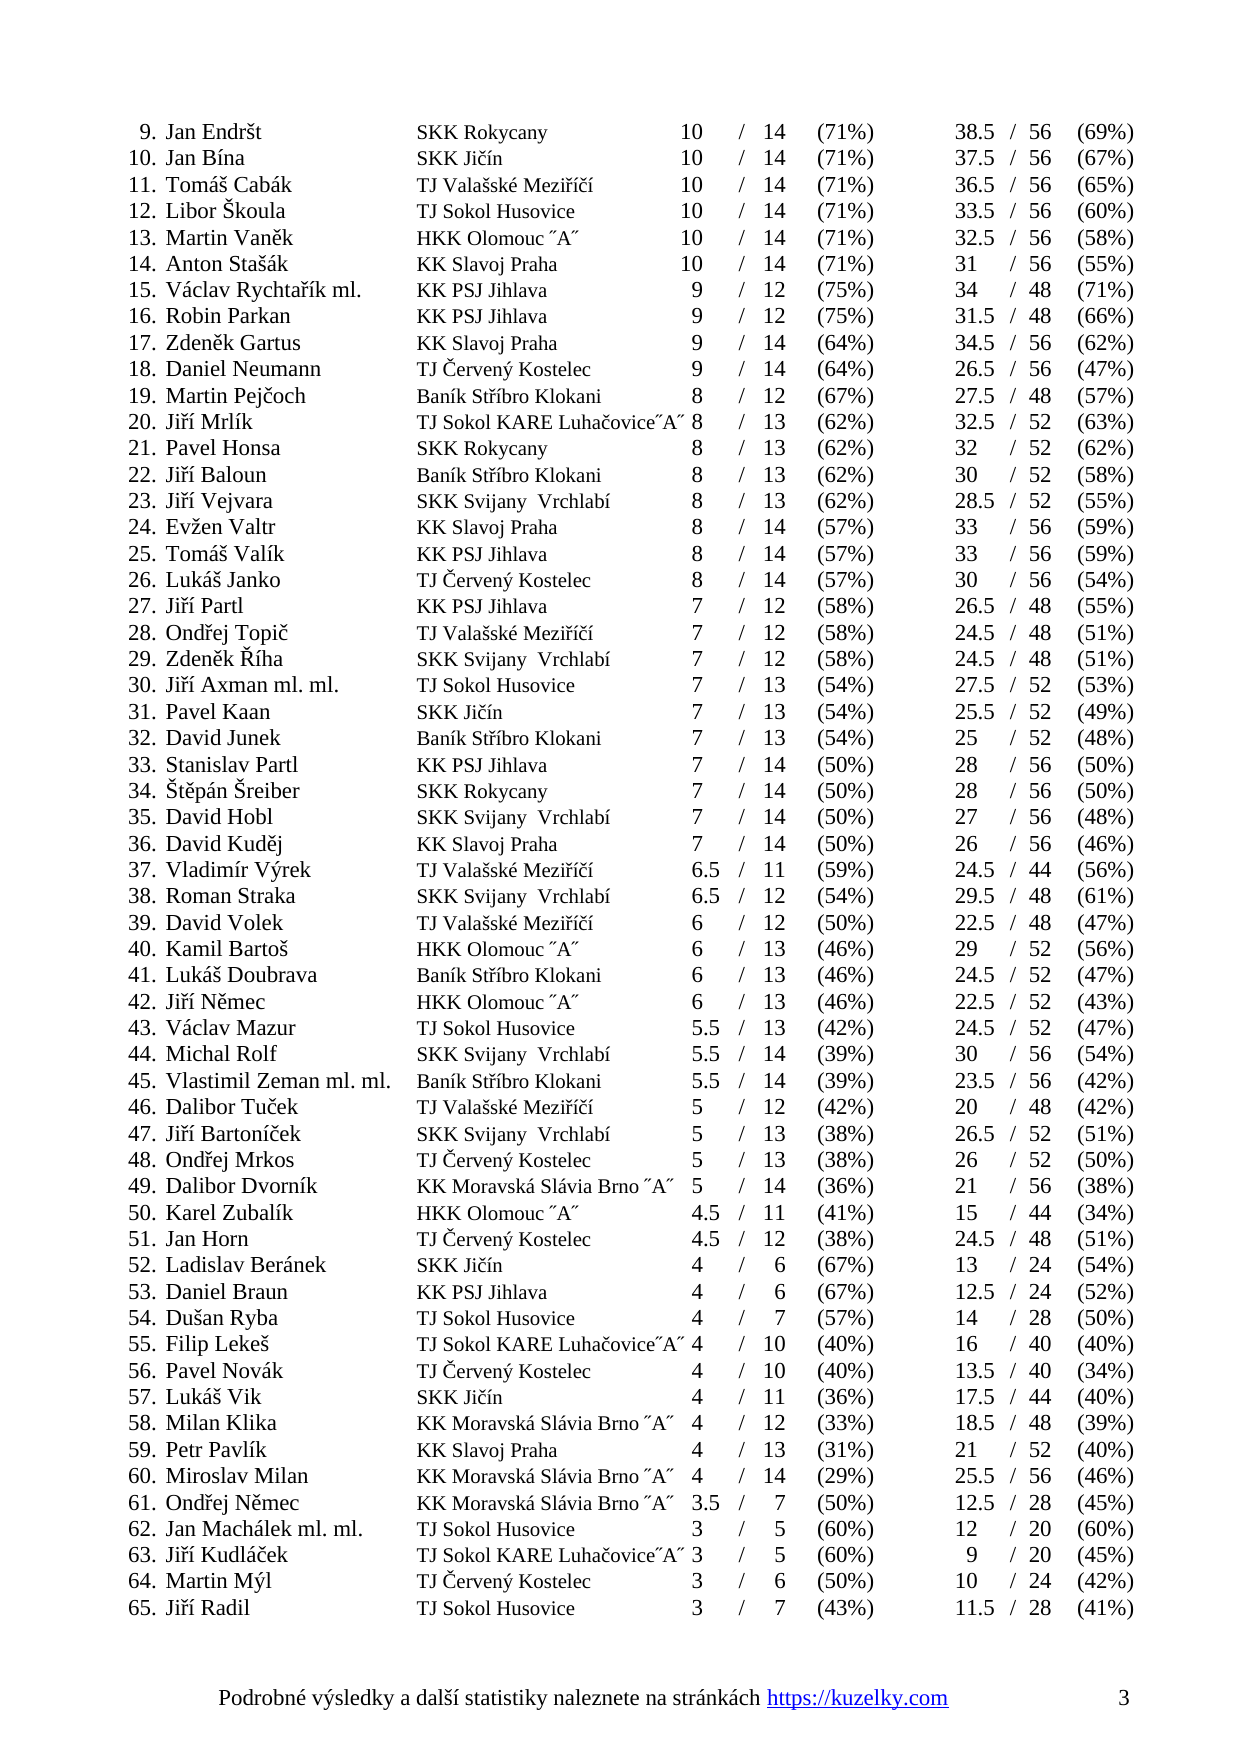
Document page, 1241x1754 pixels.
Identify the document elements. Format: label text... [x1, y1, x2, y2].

text 37. Vladimír Výrek TJ Valašské Meziříčí 6.5 / 11 (59%) 24.5 / 44 (56%) [106, 856, 1134, 882]
text 27. Jiří Partl KK PSJ Jihlava 7 / 12 (58%) 26.5 / 48 (55%) [106, 592, 1134, 619]
text 47. Jiří Bartoníček SKK Svijany Vrchlabí 5 / 13 (38%) 26.5 / 52 (51%) [106, 1119, 1134, 1146]
text 24. Evžen Valtr KK Slavoj Praha 8 / 14 (57%) 33 / 56 (59%) [106, 513, 1134, 540]
text 25. Tomáš Valík KK PSJ Jihlava 8 / 14 (57%) 33 / 56 (59%) [106, 540, 1134, 566]
text 55. Filip Lekeš TJ Sokol KARE Luhačovice˝A˝ 4 / 10 (40%) 16 / 40 (40%) [106, 1330, 1134, 1357]
text 48. Ondřej Mrkos TJ Červený Kostelec 5 / 13 (38%) 26 / 52 (50%) [106, 1146, 1134, 1172]
text 18. Daniel Neumann TJ Červený Kostelec 9 / 14 (64%) 26.5 / 56 (47%) [106, 355, 1134, 382]
text 63. Jiří Kudláček TJ Sokol KARE Luhačovice˝A˝ 3 / 5 (60%) 9 / 20 (45%) [106, 1541, 1134, 1568]
text 16. Robin Parkan KK PSJ Jihlava 9 / 12 (75%) 31.5 / 48 (66%) [106, 303, 1134, 329]
text 19. Martin Pejčoch Baník Stříbro Klokani 8 / 12 (67%) 27.5 / 48 (57%) [106, 382, 1134, 408]
text 52. Ladislav Beránek SKK Jičín 4 / 6 (67%) 13 / 24 (54%) [106, 1251, 1134, 1278]
text 43. Václav Mazur TJ Sokol Husovice 5.5 / 13 (42%) 24.5 / 52 (47%) [106, 1014, 1134, 1041]
text 29. Zdeněk Říha SKK Svijany Vrchlabí 7 / 12 (58%) 24.5 / 48 (51%) [106, 645, 1134, 672]
text 22. Jiří Baloun Baník Stříbro Klokani 8 / 13 (62%) 30 / 52 (58%) [106, 461, 1134, 487]
text 56. Pavel Novák TJ Červený Kostelec 4 / 10 (40%) 13.5 / 40 (34%) [106, 1357, 1134, 1383]
text 17. Zdeněk Gartus KK Slavoj Praha 9 / 14 (64%) 34.5 / 56 (62%) [106, 329, 1134, 355]
text 34. Štěpán Šreiber SKK Rokycany 7 / 14 (50%) 28 / 56 (50%) [106, 777, 1134, 803]
text 45. Vlastimil Zeman ml. ml. Baník Stříbro Klokani 5.5 / 14 (39%) 23.5 / 56 (42%) [106, 1067, 1134, 1093]
text 26. Lukáš Janko TJ Červený Kostelec 8 / 14 (57%) 30 / 56 (54%) [106, 566, 1134, 592]
text 10. Jan Bína SKK Jičín 10 / 14 (71%) 37.5 / 56 (67%) [106, 144, 1134, 171]
text 50. Karel Zubalík HKK Olomouc ˝A˝ 4.5 / 11 (41%) 15 / 44 (34%) [106, 1199, 1134, 1225]
text 9. Jan Endršt SKK Rokycany 10 / 14 (71%) 38.5 / 56 (69%) [106, 118, 1134, 144]
text 41. Lukáš Doubrava Baník Stříbro Klokani 6 / 13 (46%) 24.5 / 52 (47%) [106, 961, 1134, 988]
text 11. Tomáš Cabák TJ Valašské Meziříčí 10 / 14 (71%) 36.5 / 56 (65%) [106, 171, 1134, 197]
text 57. Lukáš Vik SKK Jičín 4 / 11 (36%) 17.5 / 44 (40%) [106, 1383, 1134, 1409]
text 64. Martin Mýl TJ Červený Kostelec 3 / 6 (50%) 10 / 24 (42%) [106, 1568, 1134, 1594]
text 54. Dušan Ryba TJ Sokol Husovice 4 / 7 (57%) 14 / 28 (50%) [106, 1304, 1134, 1330]
text 49. Dalibor Dvorník KK Moravská Slávia Brno ˝A˝ 5 / 14 (36%) 21 / 56 (38%) [106, 1172, 1134, 1199]
text 31. Pavel Kaan SKK Jičín 7 / 13 (54%) 25.5 / 52 (49%) [106, 698, 1134, 724]
text 42. Jiří Němec HKK Olomouc ˝A˝ 6 / 13 (46%) 22.5 / 52 (43%) [106, 988, 1134, 1014]
text 65. Jiří Radil TJ Sokol Husovice 3 / 7 (43%) 11.5 / 28 (41%) [106, 1594, 1134, 1620]
text 35. David Hobl SKK Svijany Vrchlabí 7 / 14 (50%) 27 / 56 (48%) [106, 803, 1134, 830]
text 59. Petr Pavlík KK Slavoj Praha 4 / 13 (31%) 21 / 52 (40%) [106, 1436, 1134, 1462]
text 14. Anton Stašák KK Slavoj Praha 10 / 14 (71%) 31 / 56 (55%) [106, 250, 1134, 276]
text 46. Dalibor Tuček TJ Valašské Meziříčí 5 / 12 (42%) 20 / 48 (42%) [106, 1093, 1134, 1119]
text 60. Miroslav Milan KK Moravská Slávia Brno ˝A˝ 4 / 14 (29%) 25.5 / 56 (46%) [106, 1462, 1134, 1488]
text 36. David Kuděj KK Slavoj Praha 7 / 14 (50%) 26 / 56 (46%) [106, 830, 1134, 856]
text 13. Martin Vaněk HKK Olomouc ˝A˝ 10 / 14 (71%) 32.5 / 56 (58%) [106, 223, 1134, 250]
text 12. Libor Škoula TJ Sokol Husovice 10 / 14 (71%) 33.5 / 56 (60%) [106, 197, 1134, 223]
text 28. Ondřej Topič TJ Valašské Meziříčí 7 / 12 (58%) 24.5 / 48 (51%) [106, 619, 1134, 645]
text 39. David Volek TJ Valašské Meziříčí 6 / 12 (50%) 22.5 / 48 (47%) [106, 909, 1134, 935]
text 58. Milan Klika KK Moravská Slávia Brno ˝A˝ 4 / 12 (33%) 18.5 / 48 (39%) [106, 1409, 1134, 1436]
text 53. Daniel Braun KK PSJ Jihlava 4 / 6 (67%) 12.5 / 24 (52%) [106, 1278, 1134, 1304]
text 38. Roman Straka SKK Svijany Vrchlabí 6.5 / 12 (54%) 29.5 / 48 (61%) [106, 882, 1134, 909]
text 61. Ondřej Němec KK Moravská Slávia Brno ˝A˝ 3.5 / 7 (50%) 12.5 / 28 (45%) [106, 1488, 1134, 1515]
text 33. Stanislav Partl KK PSJ Jihlava 7 / 14 (50%) 28 / 56 (50%) [106, 751, 1134, 777]
text 44. Michal Rolf SKK Svijany Vrchlabí 5.5 / 14 (39%) 30 / 56 (54%) [106, 1041, 1134, 1067]
text 23. Jiří Vejvara SKK Svijany Vrchlabí 8 / 13 (62%) 28.5 / 52 (55%) [106, 487, 1134, 513]
text 15. Václav Rychtařík ml. KK PSJ Jihlava 9 / 12 (75%) 34 / 48 (71%) [106, 276, 1134, 303]
text 40. Kamil Bartoš HKK Olomouc ˝A˝ 6 / 13 (46%) 29 / 52 (56%) [106, 935, 1134, 961]
text 32. David Junek Baník Stříbro Klokani 7 / 13 (54%) 25 / 52 (48%) [106, 724, 1134, 751]
text 51. Jan Horn TJ Červený Kostelec 4.5 / 12 (38%) 24.5 / 48 (51%) [106, 1225, 1134, 1251]
text 62. Jan Machálek ml. ml. TJ Sokol Husovice 3 / 5 (60%) 12 / 20 (60%) [106, 1515, 1134, 1541]
text 20. Jiří Mrlík TJ Sokol KARE Luhačovice˝A˝ 8 / 13 (62%) 32.5 / 52 (63%) [106, 408, 1134, 434]
text 21. Pavel Honsa SKK Rokycany 8 / 13 (62%) 32 / 52 (62%) [106, 434, 1134, 461]
text 30. Jiří Axman ml. ml. TJ Sokol Husovice 7 / 13 (54%) 27.5 / 52 (53%) [106, 672, 1134, 698]
